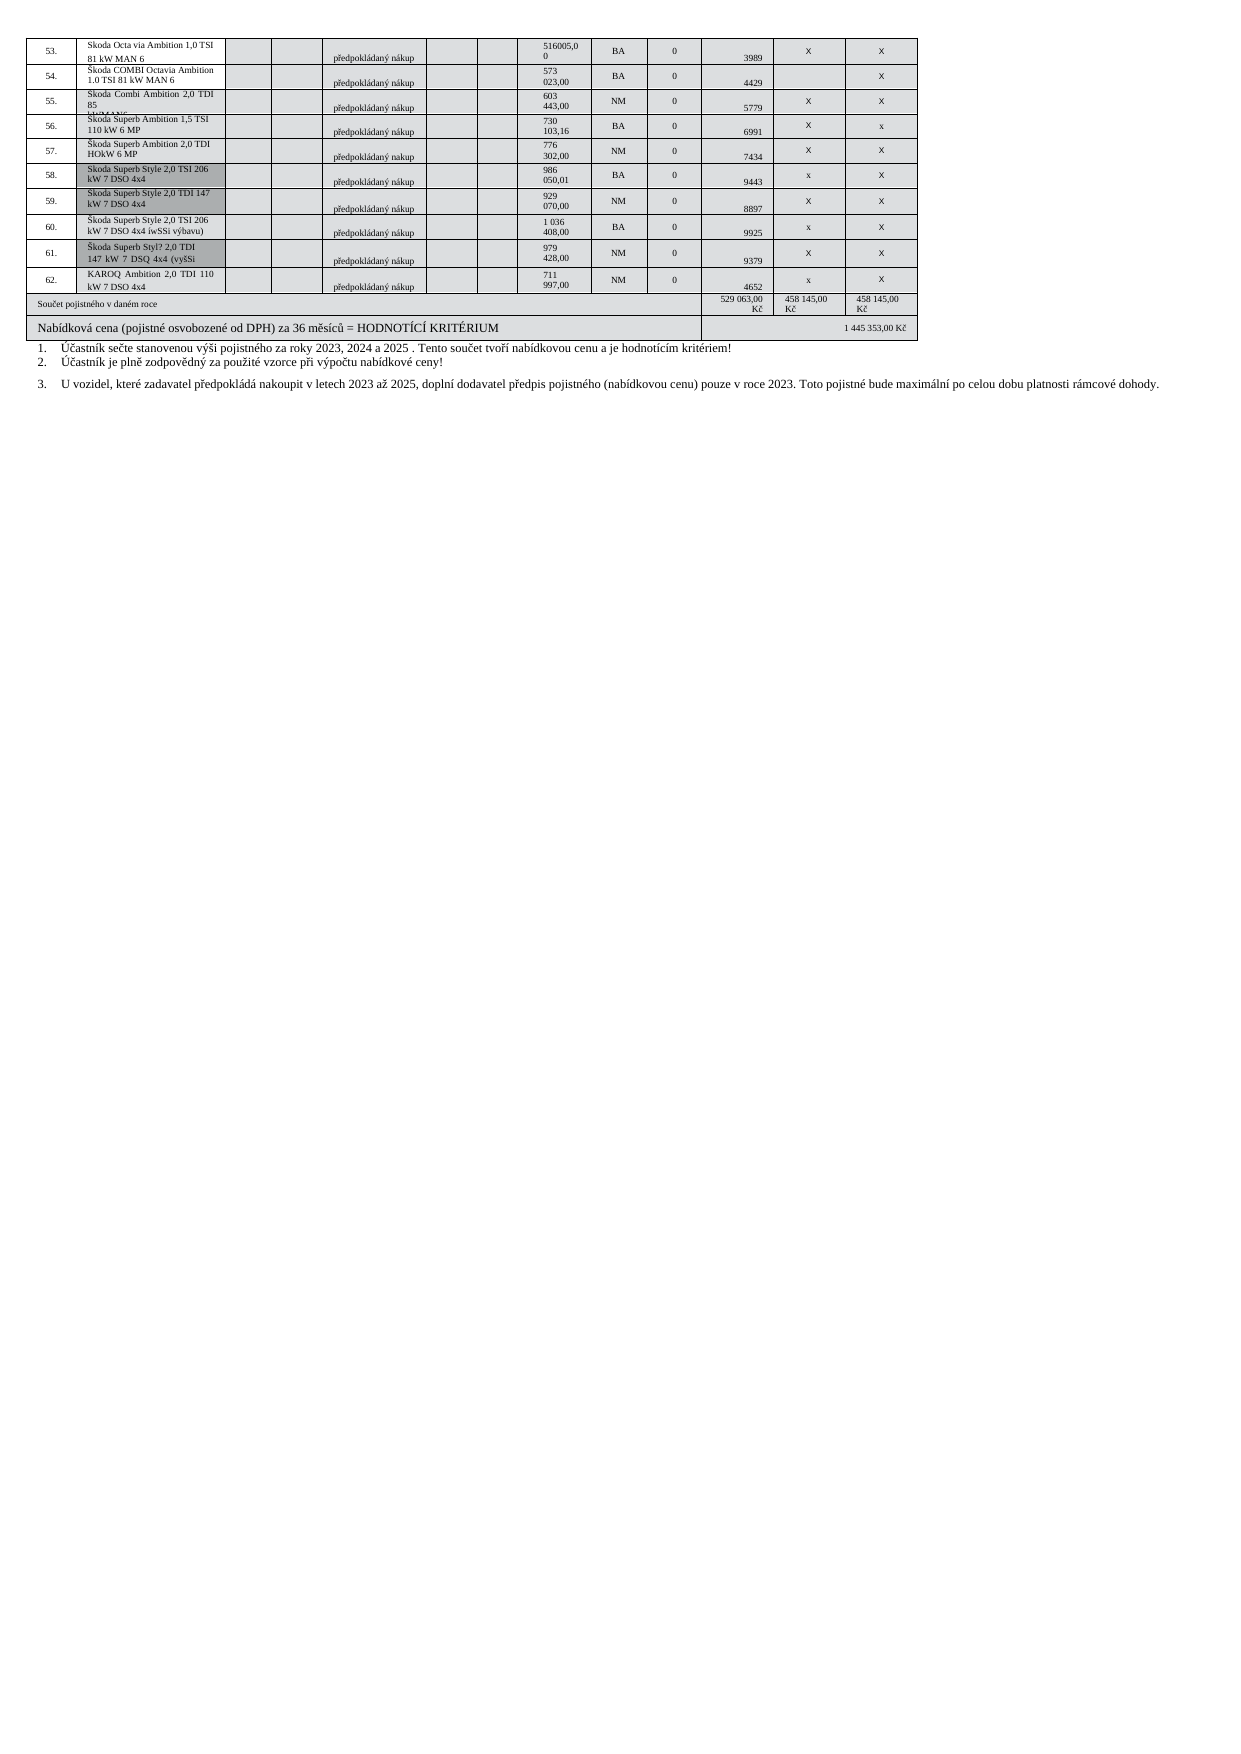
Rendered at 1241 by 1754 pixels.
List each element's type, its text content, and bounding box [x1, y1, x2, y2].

table_cell X [846, 240, 917, 267]
table_cell X [846, 215, 917, 239]
table_cell 8897 [702, 189, 773, 214]
table_cell 929 070,00 [518, 189, 591, 214]
table_cell [478, 189, 517, 214]
table_cell [427, 240, 477, 267]
table_cell [272, 215, 322, 239]
table_cell Škoda COMBI Octavia Ambition 1.0 TSI 81 kW MAN 6 [77, 65, 225, 88]
table_cell [478, 65, 517, 88]
table_cell Škoda Superb Ambition 1,5 TSI 110 kW 6 MP [77, 115, 225, 138]
table_cell 0 [648, 240, 701, 267]
table_cell [226, 90, 271, 113]
table_cell 60. [27, 215, 76, 239]
table_cell [272, 189, 322, 214]
table_cell 603 443,00 [518, 90, 591, 113]
table_cell x [846, 115, 917, 138]
table_header 516005,00 [518, 39, 591, 64]
table_cell X [846, 268, 917, 292]
table_cell 61. [27, 240, 76, 267]
list Účastník je plně zodpovědný za použité vzorce při výpočtu nabídkové ceny! [37, 355, 1203, 369]
table_cell [272, 115, 322, 138]
list Účastník sečte stanovenou výši pojistného za roky 2023, 2024 a 2025 . Tento součet tvoří nabídkovou cenu a je hodnotícím kritériem! [37, 341, 1203, 355]
table_header 3989 [702, 39, 773, 64]
table_cell [478, 268, 517, 292]
table_cell předpokládaný nákup [323, 268, 426, 292]
table_cell 56. [27, 115, 76, 138]
table_header BA [592, 39, 647, 64]
table_cell NM [592, 139, 647, 163]
table_cell NM [592, 189, 647, 214]
table_cell [226, 115, 271, 138]
table_cell 59. [27, 189, 76, 214]
table_cell X [774, 240, 845, 267]
table_cell 9379 [702, 240, 773, 267]
table_cell Škoda Superb Styl? 2,0 TDI 147 kW 7 DSQ 4x4 (vyšSi výbava) [77, 240, 225, 267]
table_cell X [846, 164, 917, 187]
table_cell [427, 268, 477, 292]
table_cell 0 [648, 139, 701, 163]
table_cell předpokládaný nakup [323, 139, 426, 163]
table_cell 0 [648, 65, 701, 88]
table_header X [774, 39, 845, 64]
table_cell 986 050,01 [518, 164, 591, 187]
table_cell 4429 [702, 65, 773, 88]
table_header předpokládaný nákup [323, 39, 426, 64]
table_cell X [846, 65, 917, 88]
table_header 53. [27, 39, 76, 64]
table_header 0 [648, 39, 701, 64]
table_cell předpokládaný nákup [323, 215, 426, 239]
table_cell [272, 90, 322, 113]
table_cell 1 036 408,00 [518, 215, 591, 239]
table_cell 54. [27, 65, 76, 88]
table_cell 7434 [702, 139, 773, 163]
table_cell [272, 268, 322, 292]
table_cell X [846, 139, 917, 163]
table_cell Nabídková cena (pojistné osvobozené od DPH) za 36 měsíců = HODNOTÍCÍ KRITÉRIUM [27, 316, 701, 340]
table_header [427, 39, 477, 64]
table_cell 0 [648, 115, 701, 138]
table_cell 0 [648, 90, 701, 113]
table_header X [846, 39, 917, 64]
table_cell [478, 139, 517, 163]
table_cell X [774, 90, 845, 113]
table_cell [427, 189, 477, 214]
table_cell 529 063,00 Kč [702, 294, 773, 315]
table_cell [478, 90, 517, 113]
table_cell Součet pojistného v daném roce [27, 294, 701, 315]
table_cell NM [592, 90, 647, 113]
table_cell x [774, 215, 845, 239]
table_cell [427, 90, 477, 113]
table_cell 711 997,00 [518, 268, 591, 292]
list U vozidel, které zadavatel předpokládá nakoupit v letech 2023 až 2025, doplní dodavatel předpis pojistného (nabídkovou cenu) pouze v roce 2023. Toto pojistné bude maximální po celou dobu platnosti rámcové dohody. [37, 376, 1203, 391]
table_cell KAROQ Ambition 2,0 TDI 110 kW 7 DSO 4x4 [77, 268, 225, 292]
table_cell [226, 240, 271, 267]
table_header [226, 39, 271, 64]
table_cell [427, 164, 477, 187]
table_cell 6991 [702, 115, 773, 138]
table_cell [427, 115, 477, 138]
table_cell X [774, 189, 845, 214]
table_cell BA [592, 215, 647, 239]
table_cell BA [592, 115, 647, 138]
table_cell 55. [27, 90, 76, 113]
table_cell 9443 [702, 164, 773, 187]
table_cell [427, 65, 477, 88]
table_cell Škoda Superb Style 2,0 TDI 147 kW 7 DSO 4x4 [77, 189, 225, 214]
table_cell [226, 65, 271, 88]
table_cell 58. [27, 164, 76, 187]
table_cell Skoda Superb Style 2,0 TSI 206 kW 7 DSO 4x4 [77, 164, 225, 187]
table_cell 730 103,16 [518, 115, 591, 138]
table_cell BA [592, 164, 647, 187]
table_cell 458 145,00 Kč [774, 294, 845, 315]
table_cell Škoda Superb Style 2,0 TSI 206 kW 7 DSO 4x4 íwSSi výbavu) [77, 215, 225, 239]
table_cell předpokládaný nákup [323, 65, 426, 88]
table_cell 9925 [702, 215, 773, 239]
table_header [478, 39, 517, 64]
table_cell [272, 164, 322, 187]
table_cell X [774, 115, 845, 138]
table_cell NM [592, 240, 647, 267]
table_cell [478, 164, 517, 187]
table_cell [478, 240, 517, 267]
table_cell předpokládaný nákup [323, 90, 426, 113]
table_cell 57. [27, 139, 76, 163]
table_cell [226, 215, 271, 239]
table_header Skoda Octa via Ambition 1,0 TSI 81 kW MAN 6 [77, 39, 225, 64]
table_cell [272, 240, 322, 267]
table_cell 458 145,00 Kč [846, 294, 917, 315]
table_cell [774, 65, 845, 88]
table_cell [427, 215, 477, 239]
table_cell 573 023,00 [518, 65, 591, 88]
table_cell x [774, 268, 845, 292]
table_cell 979 428,00 [518, 240, 591, 267]
table_cell [226, 164, 271, 187]
table_cell [226, 268, 271, 292]
table_cell 5779 [702, 90, 773, 113]
table_cell [272, 65, 322, 88]
table_cell Škoda Combi Ambition 2,0 TDI 85 kWMAN6 [77, 90, 225, 113]
table_cell X [846, 189, 917, 214]
table_cell předpokládaný nákup [323, 189, 426, 214]
table_cell 62. [27, 268, 76, 292]
table_cell [226, 189, 271, 214]
table_cell [478, 215, 517, 239]
table_cell BA [592, 65, 647, 88]
table_cell [226, 139, 271, 163]
table_cell Škoda Superb Ambition 2,0 TDI HOkW 6 MP [77, 139, 225, 163]
table_header [272, 39, 322, 64]
table_cell NM [592, 268, 647, 292]
table_cell 1 445 353,00 Kč [702, 316, 917, 340]
table_cell 776 302,00 [518, 139, 591, 163]
table_cell předpokládaný nákup [323, 164, 426, 187]
table_cell 0 [648, 268, 701, 292]
table_cell [272, 139, 322, 163]
table_cell 0 [648, 215, 701, 239]
table_cell X [846, 90, 917, 113]
table_cell 4652 [702, 268, 773, 292]
table_cell 0 [648, 164, 701, 187]
table_cell [427, 139, 477, 163]
table_cell 0 [648, 189, 701, 214]
table_cell [478, 115, 517, 138]
table_cell předpokládaný nákup [323, 115, 426, 138]
table_cell x [774, 164, 845, 187]
table_cell X [774, 139, 845, 163]
table_cell předpokládaný nákup [323, 240, 426, 267]
